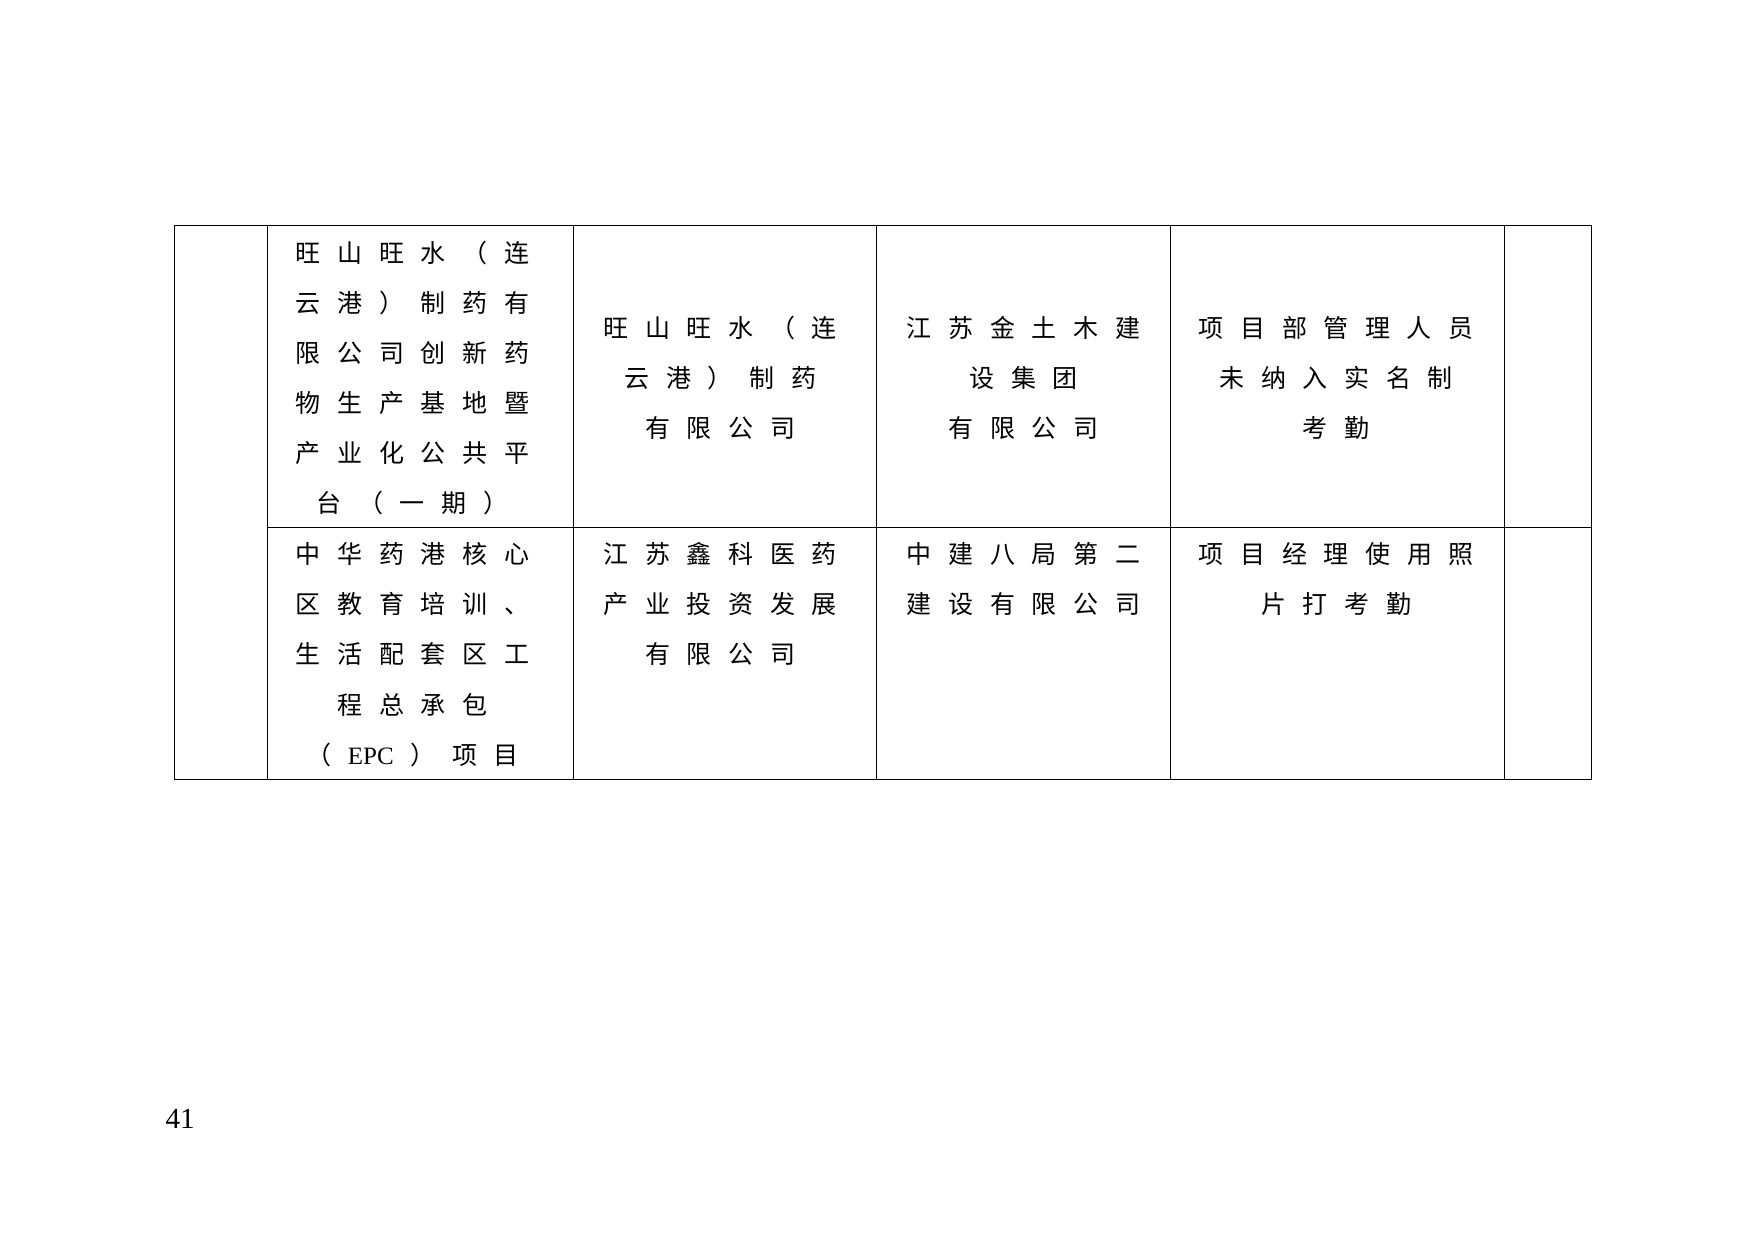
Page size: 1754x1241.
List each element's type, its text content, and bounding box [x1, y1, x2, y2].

table_cell 项目经理使用照片打考勤 [1171, 528, 1504, 778]
table_cell 项目部管理人员未纳入实名制 考勤 [1171, 226, 1504, 527]
table_cell [1505, 226, 1591, 527]
table_cell 旺山旺水（连云港）制药 有限公司 [574, 226, 876, 527]
table_cell 中华药港核心区教育培训、生活配套区工程总承包（EPC）项目 [268, 528, 573, 778]
table_cell 江苏鑫科医药产业投资发展 有限公司 [574, 528, 876, 778]
table_cell 旺山旺水（连云港）制药有限公司创新药物生产基地暨产业化公共平台（一期） [268, 226, 573, 527]
table_cell [1505, 528, 1591, 778]
table_cell 江苏金土木建设集团 有限公司 [877, 226, 1170, 527]
table_cell 中建八局第二建设有限公司 [877, 528, 1170, 778]
